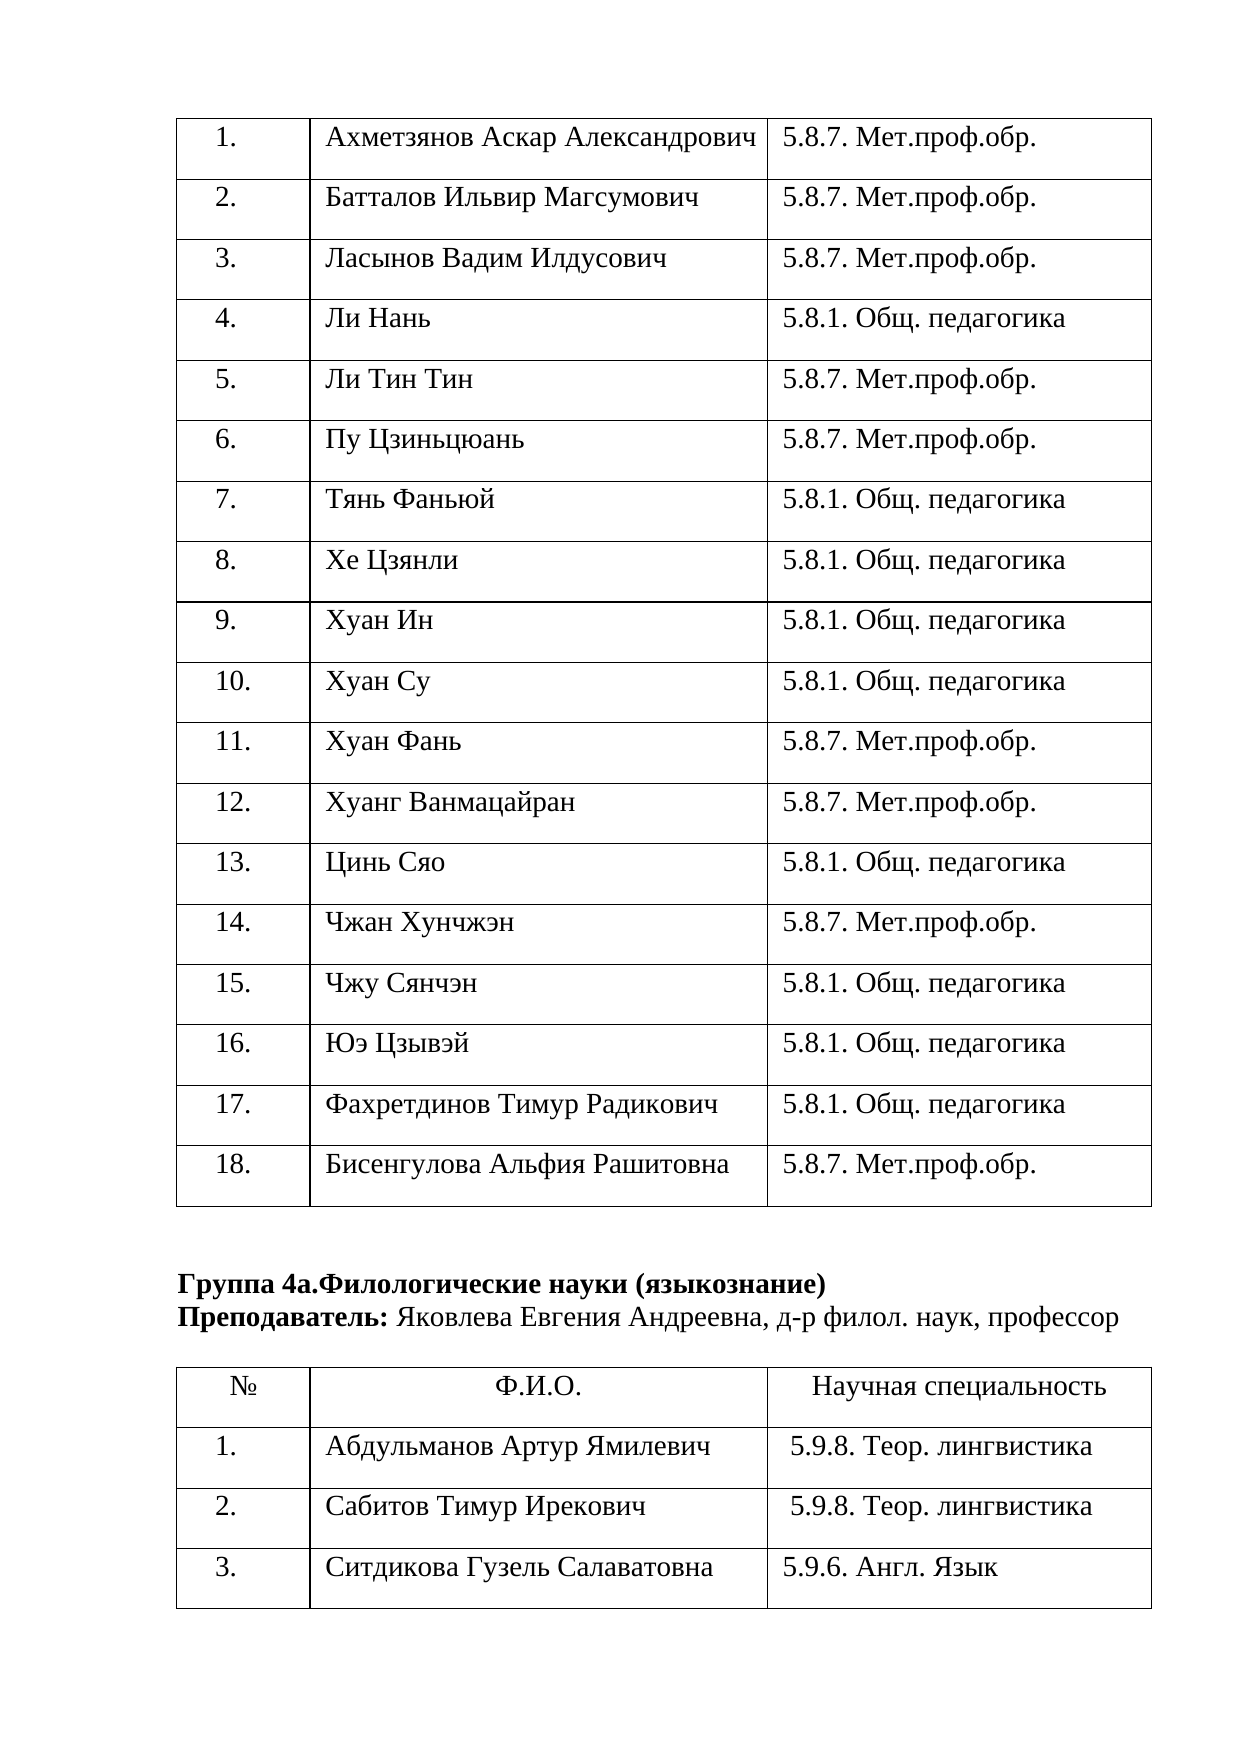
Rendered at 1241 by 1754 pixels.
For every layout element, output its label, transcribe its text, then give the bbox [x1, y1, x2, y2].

table_cell 5.8.7. Мет.проф.обр. [768, 361, 1151, 420]
table_cell [177, 1549, 309, 1608]
table_cell [177, 905, 309, 964]
table_cell 5.8.7. Мет.проф.обр. [768, 180, 1151, 239]
table_cell [177, 1146, 309, 1206]
table_cell [177, 180, 309, 239]
table_cell [177, 965, 309, 1024]
text Группа 4а.Филологические науки (языкознание) [177, 1266, 1152, 1299]
table_cell Ли Нань [311, 300, 767, 360]
table_cell [177, 119, 309, 178]
table_cell Чжу Сянчэн [311, 965, 767, 1024]
table_header Научная специальность [768, 1368, 1151, 1427]
table_cell [177, 663, 309, 722]
table_cell Ситдикова Гузель Салаватовна [311, 1549, 767, 1608]
table_cell Хуан Ин [311, 603, 767, 662]
table_cell 5.8.1. Общ. педагогика [768, 1025, 1151, 1085]
table_cell Фахретдинов Тимур Радикович [311, 1086, 767, 1145]
table_header Ф.И.О. [311, 1368, 767, 1427]
table_cell [177, 723, 309, 783]
table_cell 5.8.7. Мет.проф.обр. [768, 119, 1151, 178]
table_cell [177, 844, 309, 903]
table_cell 5.9.8. Теор. лингвистика [768, 1489, 1151, 1548]
text Преподаватель: Яковлева Евгения Андреевна, д-р филол. наук, профессор [177, 1299, 1152, 1333]
table_cell 5.8.1. Общ. педагогика [768, 844, 1151, 903]
table_cell 5.8.1. Общ. педагогика [768, 603, 1151, 662]
table_cell [177, 603, 309, 662]
table_cell Сабитов Тимур Ирекович [311, 1489, 767, 1548]
table_cell [177, 300, 309, 360]
table_cell 5.8.1. Общ. педагогика [768, 300, 1151, 360]
table_header № [177, 1368, 309, 1427]
table_cell 5.8.7. Мет.проф.обр. [768, 723, 1151, 783]
table_cell Ахметзянов Аскар Александрович [311, 119, 767, 178]
table_cell Тянь Фаньюй [311, 482, 767, 541]
table_cell Пу Цзиньцюань [311, 421, 767, 481]
table_cell 5.8.1. Общ. педагогика [768, 965, 1151, 1024]
table_cell 5.9.6. Англ. Язык [768, 1549, 1151, 1608]
table_cell Хе Цзянли [311, 542, 767, 601]
table_cell 5.8.1. Общ. педагогика [768, 482, 1151, 541]
table_cell 5.8.1. Общ. педагогика [768, 1086, 1151, 1145]
table_cell 5.8.1. Общ. педагогика [768, 542, 1151, 601]
table_cell Батталов Ильвир Магсумович [311, 180, 767, 239]
table_cell 5.8.7. Мет.проф.обр. [768, 784, 1151, 843]
table_cell Бисенгулова Альфия Рашитовна [311, 1146, 767, 1206]
table_cell Хуанг Ванмацайран [311, 784, 767, 843]
table_cell [177, 784, 309, 843]
table_cell Юэ Цзывэй [311, 1025, 767, 1085]
table_cell [177, 542, 309, 601]
table_cell [177, 1025, 309, 1085]
table_cell Ли Тин Тин [311, 361, 767, 420]
table_cell [177, 421, 309, 481]
table_cell [177, 240, 309, 299]
table_cell Абдульманов Артур Ямилевич [311, 1428, 767, 1487]
table_cell [177, 1086, 309, 1145]
table_cell [177, 482, 309, 541]
table_cell 5.8.7. Мет.проф.обр. [768, 1146, 1151, 1206]
table_cell [177, 1489, 309, 1548]
table_cell 5.9.8. Теор. лингвистика [768, 1428, 1151, 1487]
table_cell 5.8.7. Мет.проф.обр. [768, 240, 1151, 299]
table_cell Хуан Су [311, 663, 767, 722]
table_cell [177, 361, 309, 420]
table_cell 5.8.7. Мет.проф.обр. [768, 421, 1151, 481]
table_cell Чжан Хунчжэн [311, 905, 767, 964]
table_cell 5.8.7. Мет.проф.обр. [768, 905, 1151, 964]
table_cell Цинь Сяо [311, 844, 767, 903]
table_cell Ласынов Вадим Илдусович [311, 240, 767, 299]
table_cell Хуан Фань [311, 723, 767, 783]
table_cell [177, 1428, 309, 1487]
table_cell 5.8.1. Общ. педагогика [768, 663, 1151, 722]
